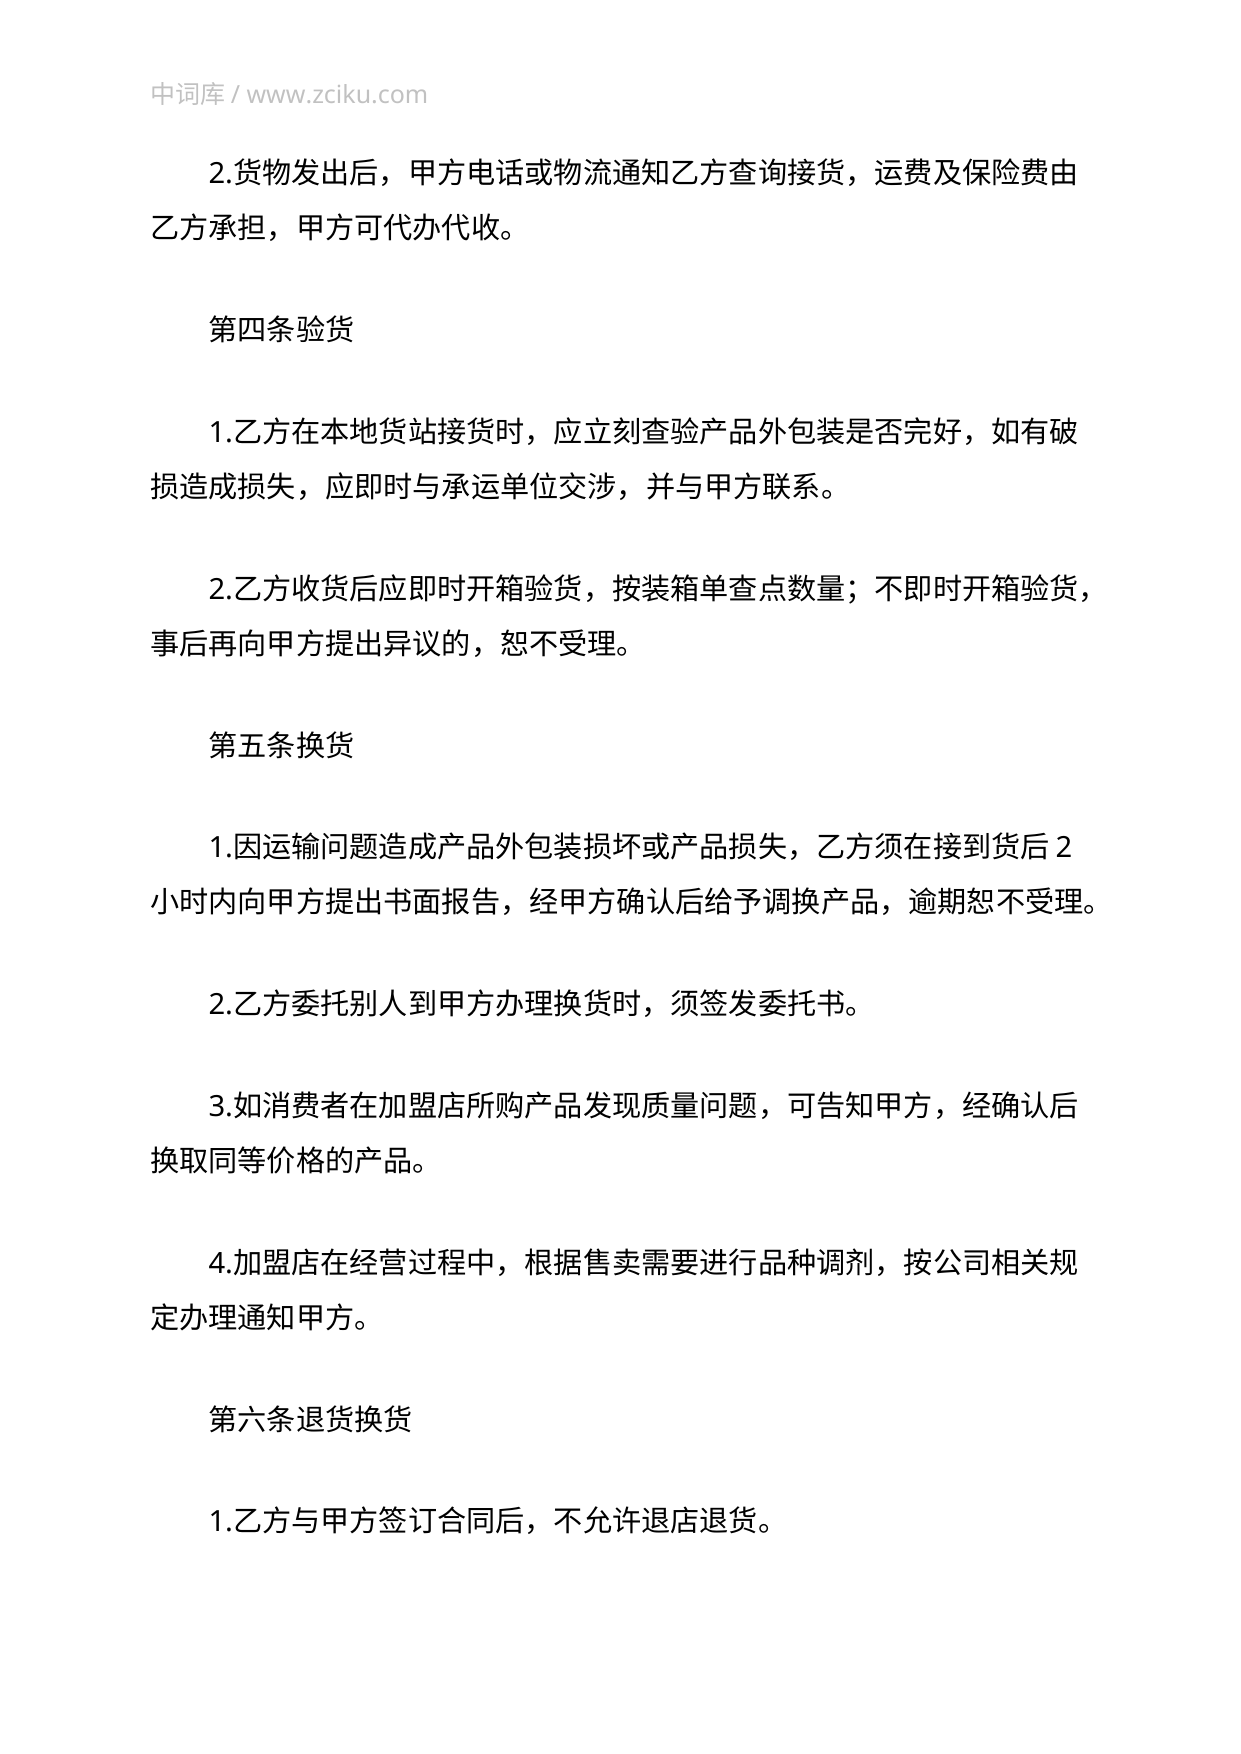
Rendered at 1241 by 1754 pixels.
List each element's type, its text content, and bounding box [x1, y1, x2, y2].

text 2.乙方收货后应即时开箱验货，按装箱单查点数量；不即时开箱验货，事后再向甲方提出异议的，恕不受理。 [150, 565, 1090, 663]
text 3.如消费者在加盟店所购产品发现质量问题，可告知甲方，经确认后换取同等价格的产品。 [150, 1083, 1090, 1180]
text 第四条验货 [150, 307, 1090, 349]
text 第五条换货 [150, 722, 1090, 764]
text 1.因运输问题造成产品外包装损坏或产品损失，乙方须在接到货后2小时内向甲方提出书面报告，经甲方确认后给予调换产品，逾期恕不受理。 [150, 824, 1090, 921]
text 2.货物发出后，甲方电话或物流通知乙方查询接货，运费及保险费由乙方承担，甲方可代办代收。 [150, 150, 1090, 247]
text 1.乙方在本地货站接货时，应立刻查验产品外包装是否完好，如有破损造成损失，应即时与承运单位交涉，并与甲方联系。 [150, 408, 1090, 506]
text 2.乙方委托别人到甲方办理换货时，须签发委托书。 [150, 981, 1090, 1023]
text 第六条退货换货 [150, 1396, 1090, 1438]
text 4.加盟店在经营过程中，根据售卖需要进行品种调剂，按公司相关规定办理通知甲方。 [150, 1239, 1090, 1337]
text 1.乙方与甲方签订合同后，不允许退店退货。 [150, 1498, 1090, 1540]
